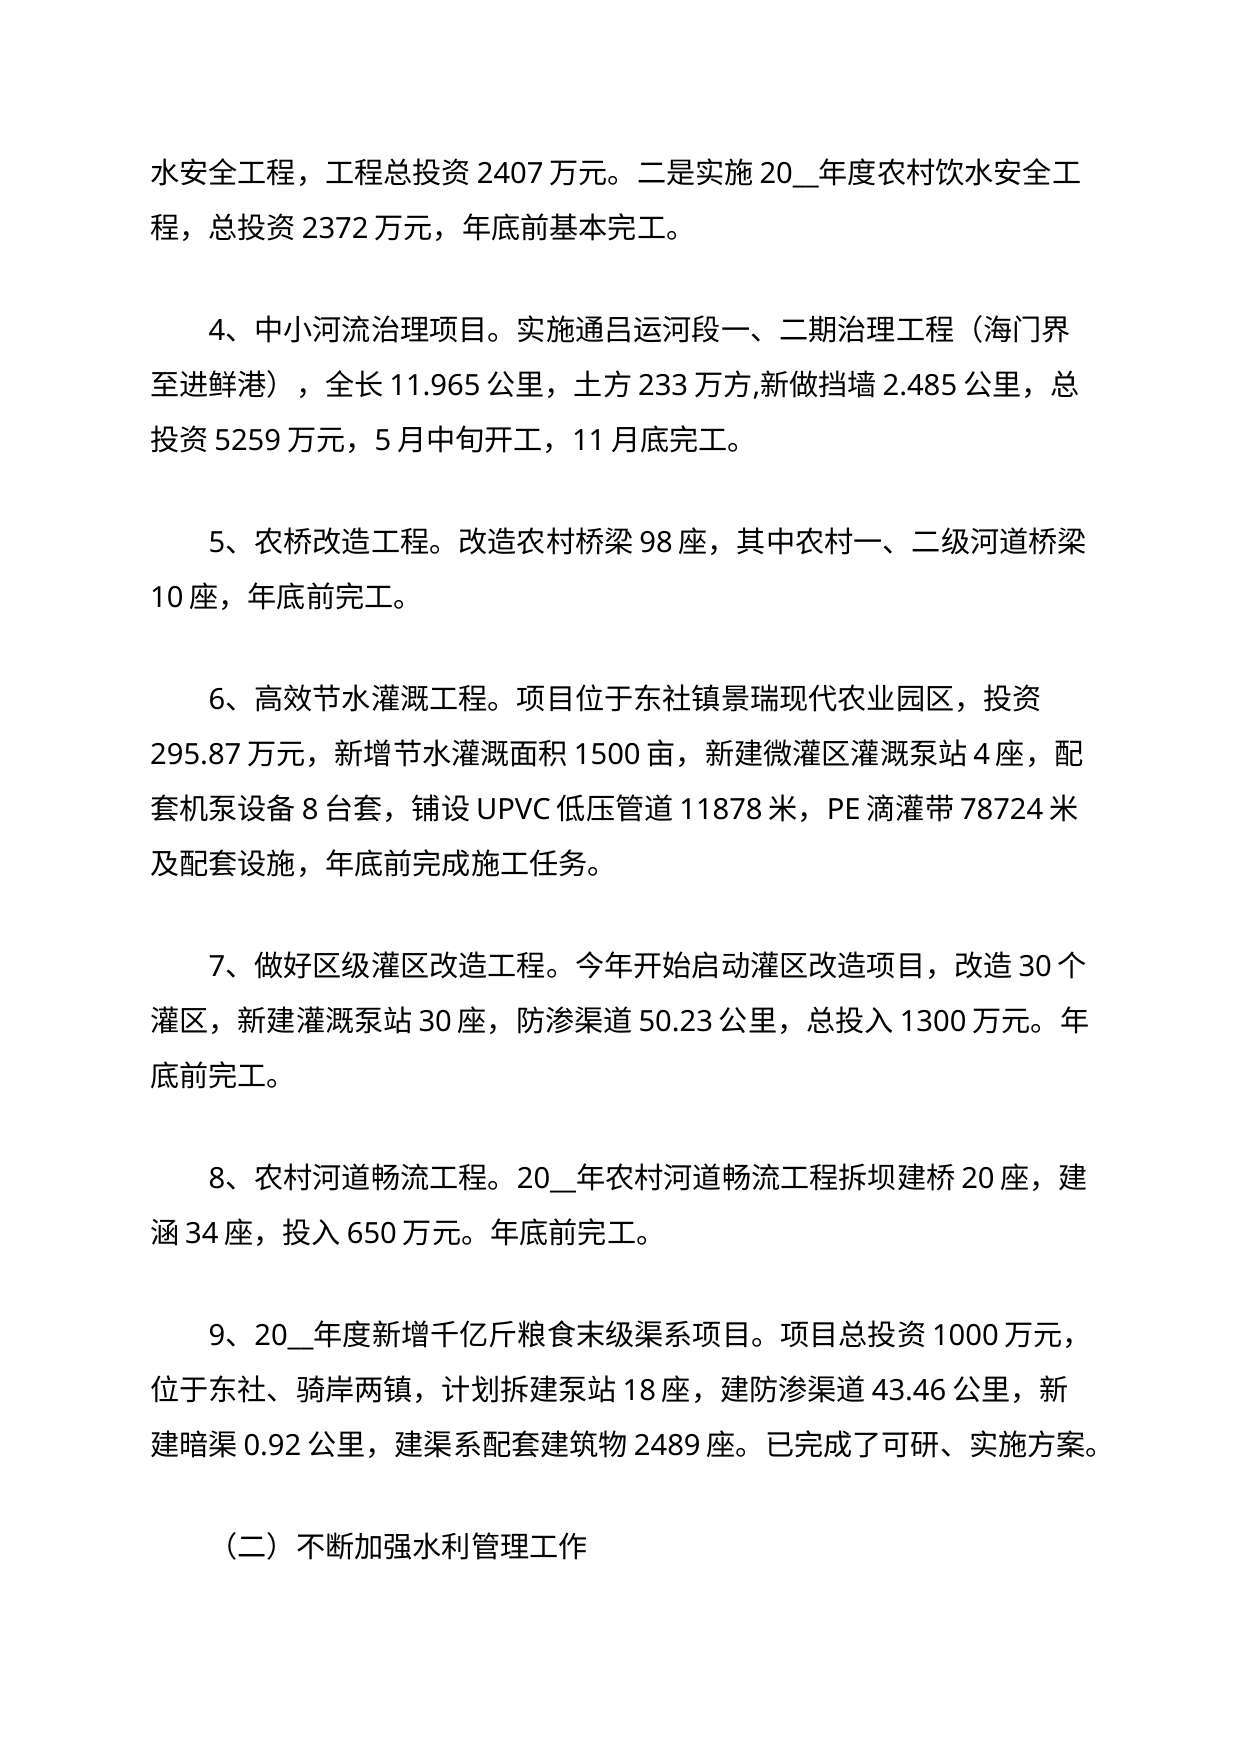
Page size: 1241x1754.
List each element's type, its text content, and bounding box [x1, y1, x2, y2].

text 9、20__年度新增千亿斤粮食末级渠系项目。项目总投资1000万元，位于东社、骑岸两镇，计划拆建泵站18座，建防渗渠道43.46公里，新建暗渠0.92公里，建渠系配套建筑物2489座。已完成了可研、实施方案。 [150, 1311, 1090, 1464]
text 5、农桥改造工程。改造农村桥梁98座，其中农村一、二级河道桥梁10座，年底前完工。 [150, 519, 1090, 616]
text 8、农村河道畅流工程。20__年农村河道畅流工程拆坝建桥20座，建涵34座，投入650万元。年底前完工。 [150, 1154, 1090, 1252]
text 4、中小河流治理项目。实施通吕运河段一、二期治理工程（海门界至进鲜港），全长11.965公里，土方233万方,新做挡墙2.485公里，总投资5259万元，5月中旬开工，11月底完工。 [150, 307, 1090, 459]
text 6、高效节水灌溉工程。项目位于东社镇景瑞现代农业园区，投资295.87万元，新增节水灌溉面积1500亩，新建微灌区灌溉泵站4座，配套机泵设备8台套，铺设UPVC低压管道11878米，PE滴灌带78724米及配套设施，年底前完成施工任务。 [150, 676, 1090, 883]
text （二）不断加强水利管理工作 [150, 1523, 1090, 1566]
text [150, 150, 1090, 247]
text 7、做好区级灌区改造工程。今年开始启动灌区改造项目，改造30个灌区，新建灌溉泵站30座，防渗渠道50.23公里，总投入1300万元。年底前完工。 [150, 943, 1090, 1095]
